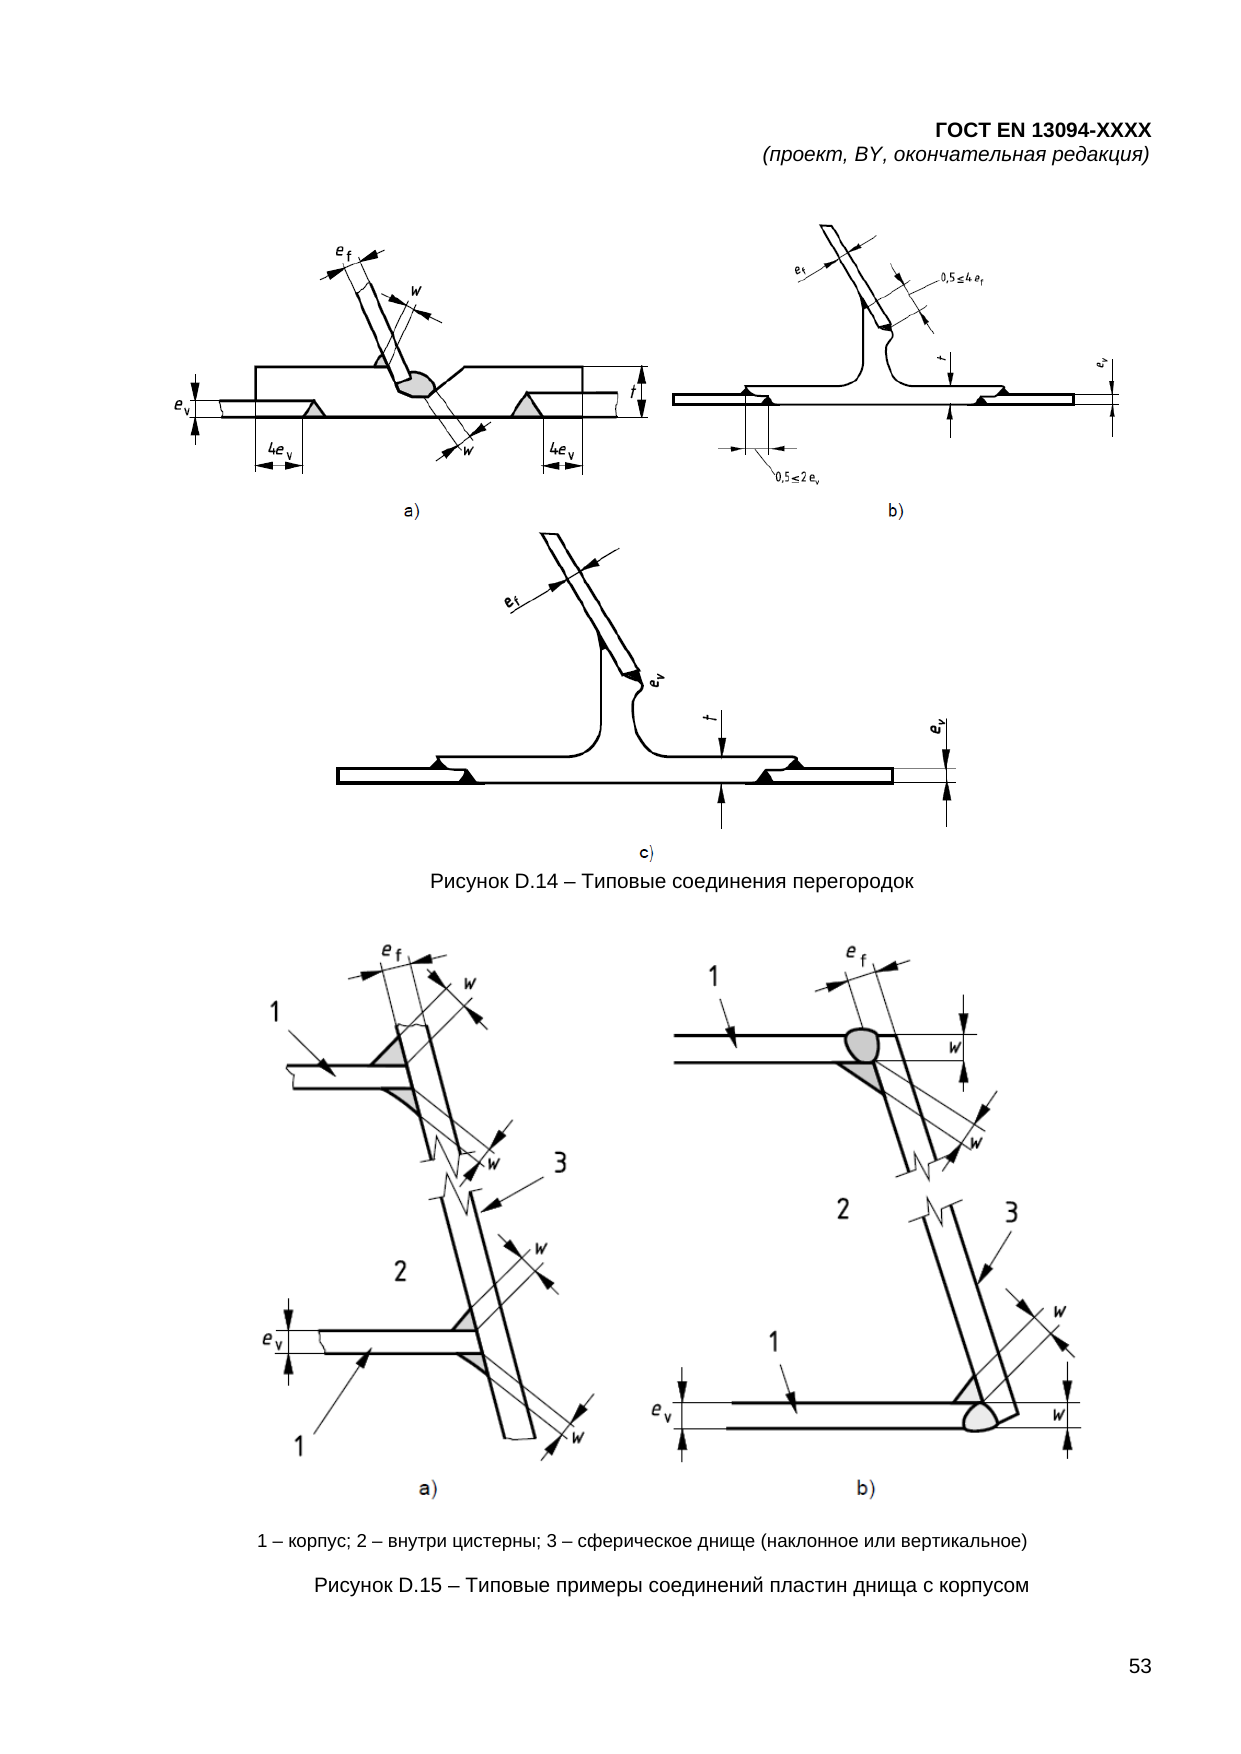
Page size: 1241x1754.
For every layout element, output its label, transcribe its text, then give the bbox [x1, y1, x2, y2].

text Рисунок D.14 – Типовые соединения перегородок [133, 869, 1152, 893]
text Рисунок D.15 – Типовые примеры соединений пластин днища с корпусом [133, 1573, 1152, 1597]
text 1 – корпус; 2 – внутри цистерны; 3 – сферическое днище (наклонное или вертикальное) [133, 1530, 1152, 1551]
